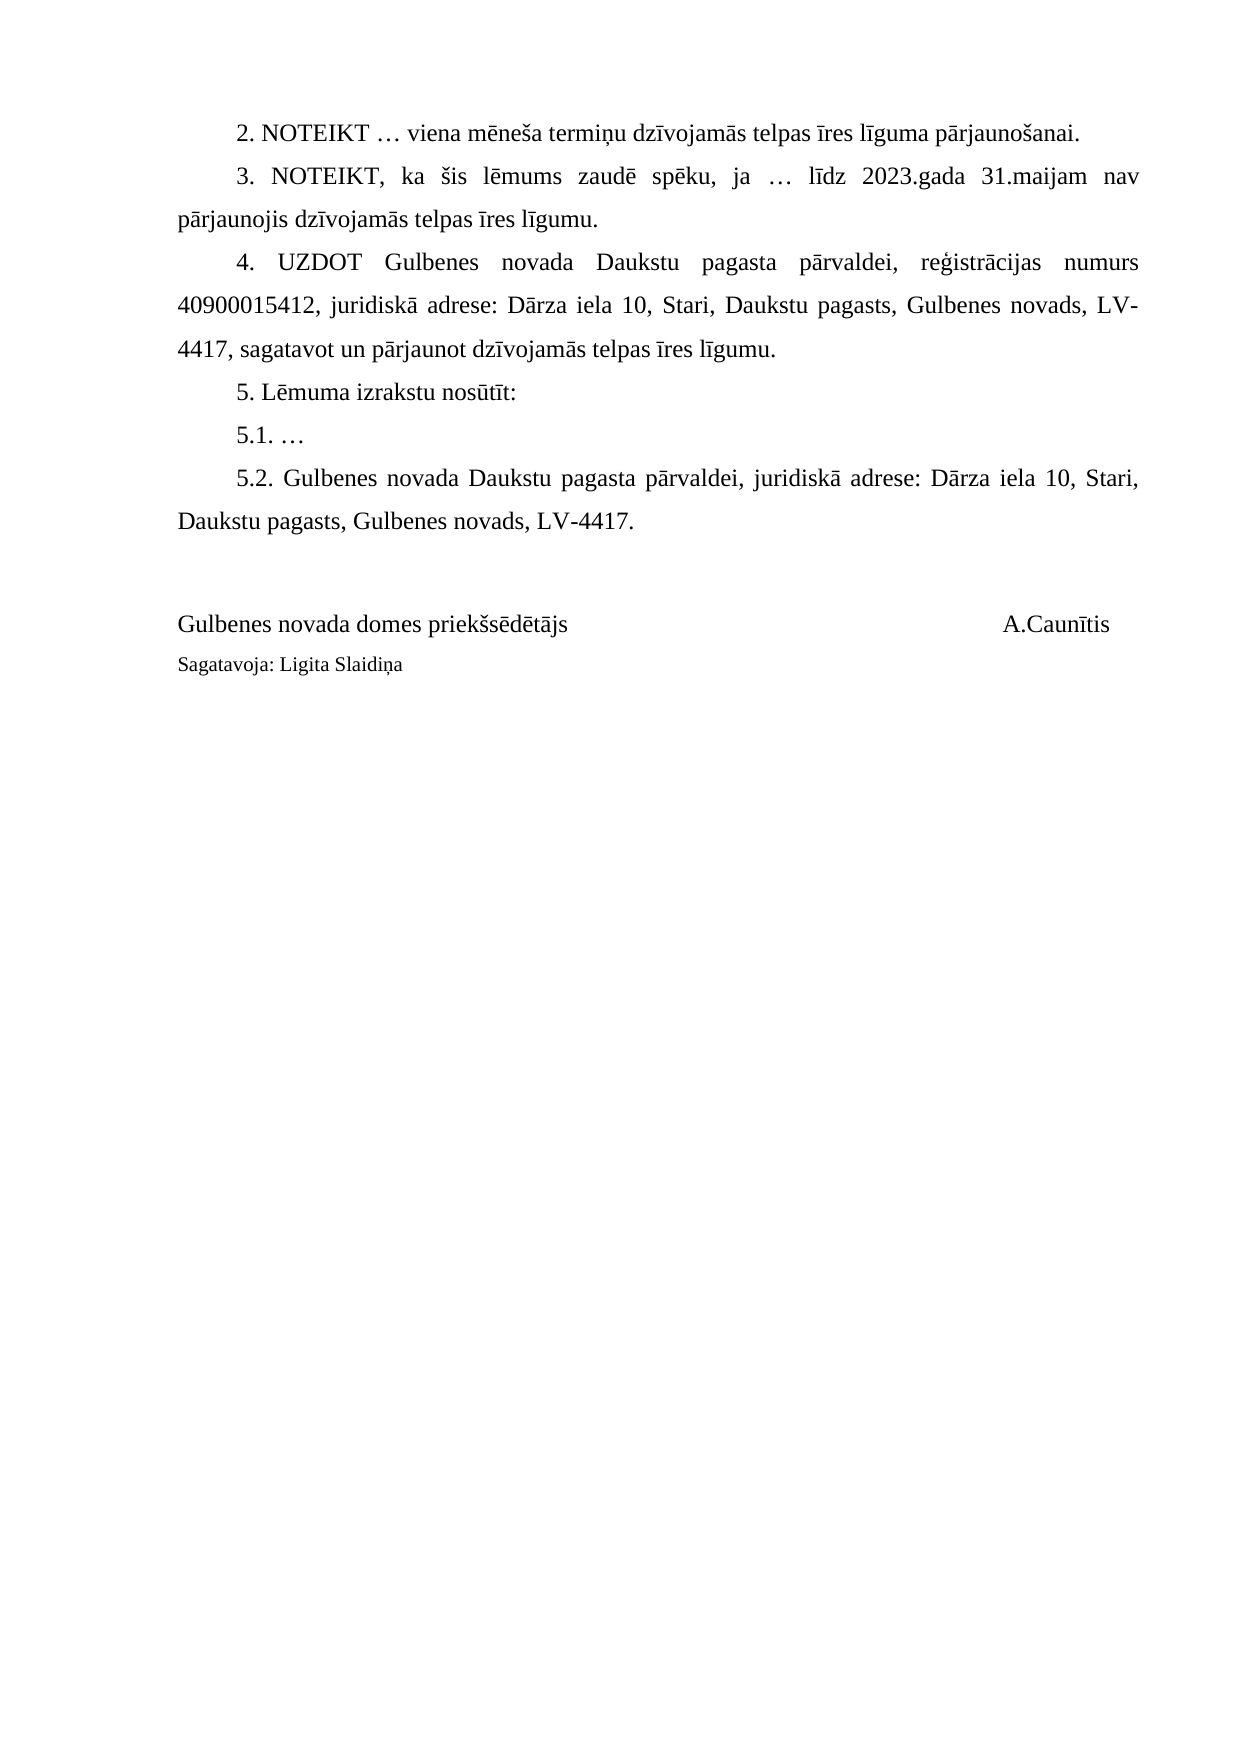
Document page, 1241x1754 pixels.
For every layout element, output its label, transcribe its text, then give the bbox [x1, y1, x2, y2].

text 2. NOTEIKT … viena mēneša termiņu dzīvojamās telpas īres līguma pārjaunošanai. [177, 118, 1140, 147]
text Gulbenes novada domes priekšsēdētājs A.Caunītis [177, 609, 1140, 638]
text 5.1. … [177, 420, 1140, 449]
text 5. Lēmuma izrakstu nosūtīt: [177, 377, 1140, 406]
text 5.2. Gulbenes novada Daukstu pagasta pārvaldei, juridiskā adrese: Dārza iela 10, Stari, Daukstu pagasts, Gulbenes novads, LV-4417. [177, 463, 1140, 535]
text 4. UZDOT Gulbenes novada Daukstu pagasta pārvaldei, reģistrācijas numurs 40900015412, juridiskā adrese: Dārza iela 10, Stari, Daukstu pagasts, Gulbenes novads, LV-4417, sagatavot un pārjaunot dzīvojamās telpas īres līgumu. [177, 247, 1140, 362]
text 3. NOTEIKT, ka šis lēmums zaudē spēku, ja … līdz 2023.gada 31.maijam nav pārjaunojis dzīvojamās telpas īres līgumu. [177, 161, 1140, 233]
text Sagatavoja: Ligita Slaidiņa [177, 652, 1140, 676]
